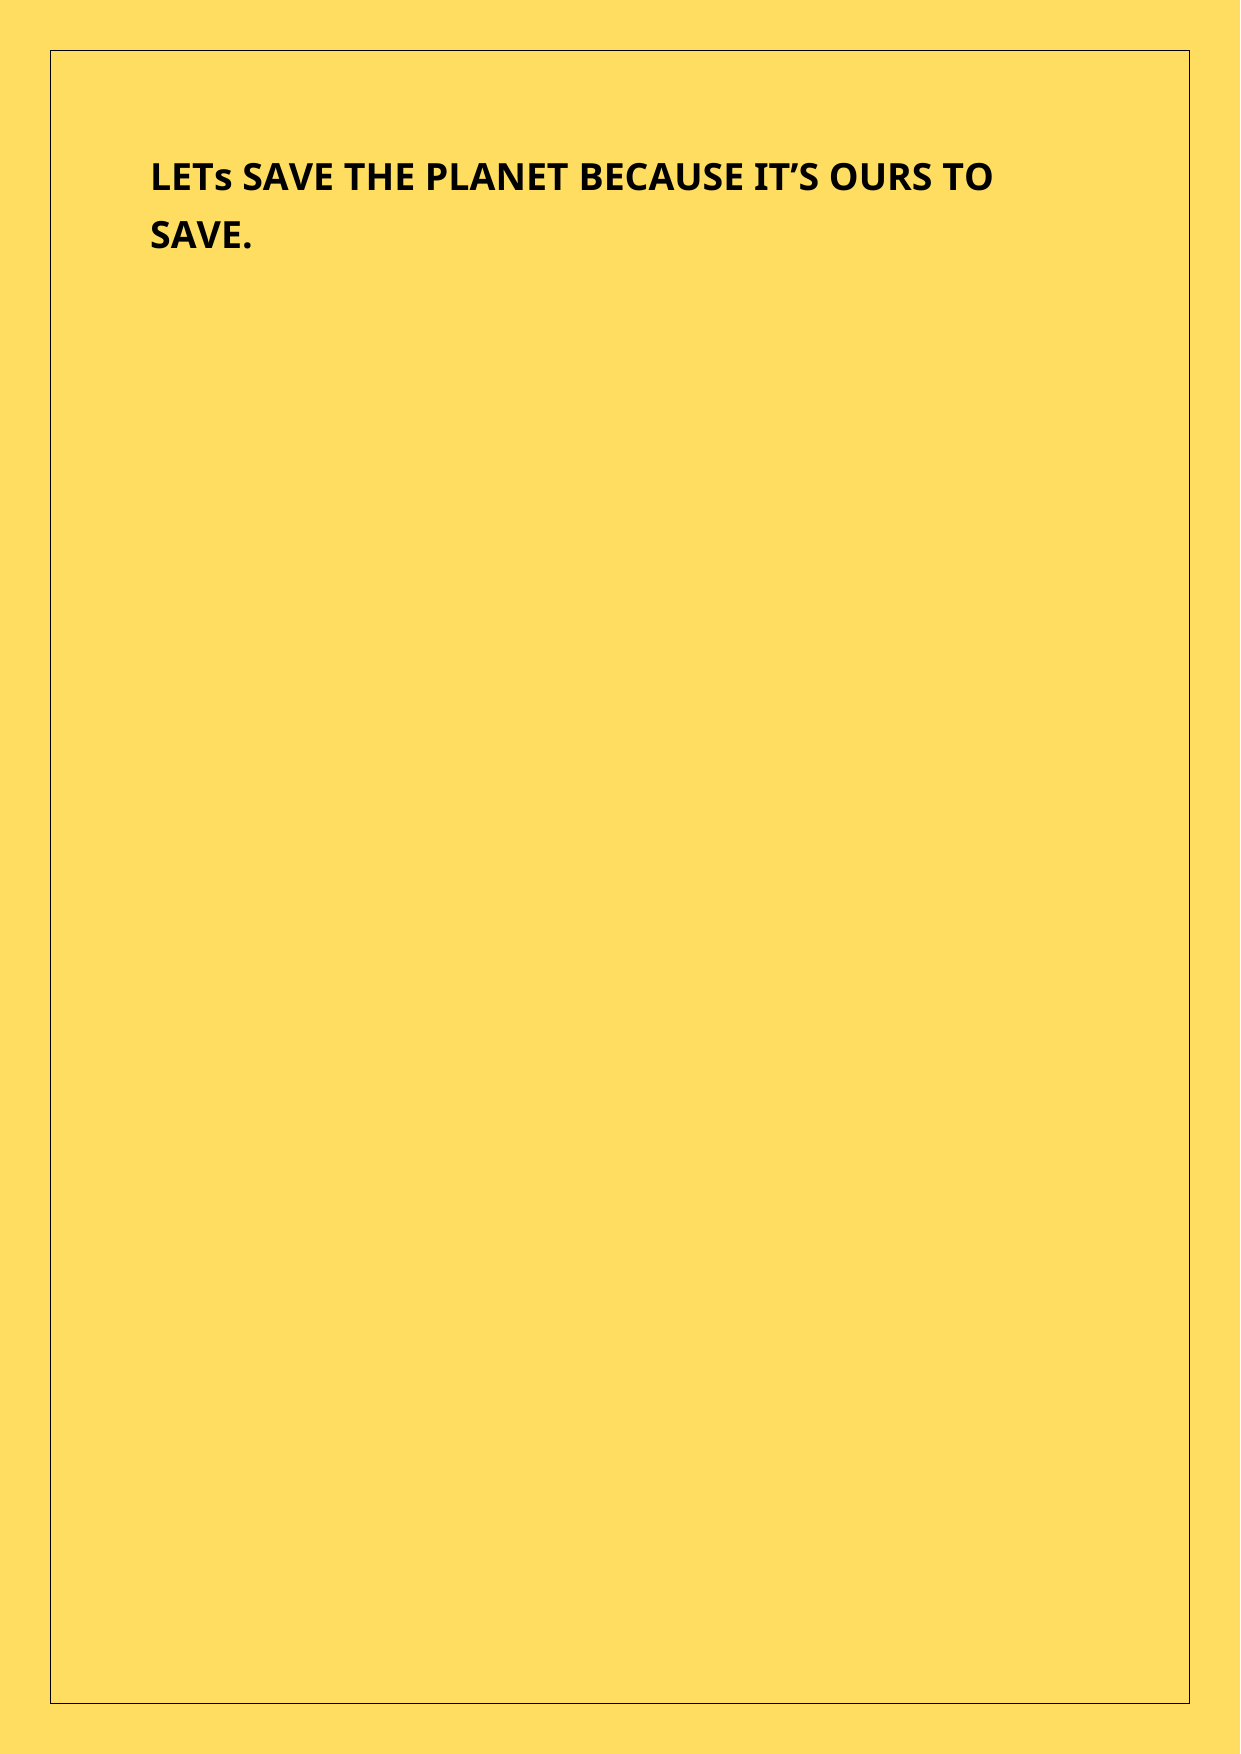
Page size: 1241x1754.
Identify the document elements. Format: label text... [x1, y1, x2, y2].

text LETs SAVE THE PLANET BECAUSE IT’S OURS TO SAVE. [150, 150, 1090, 259]
